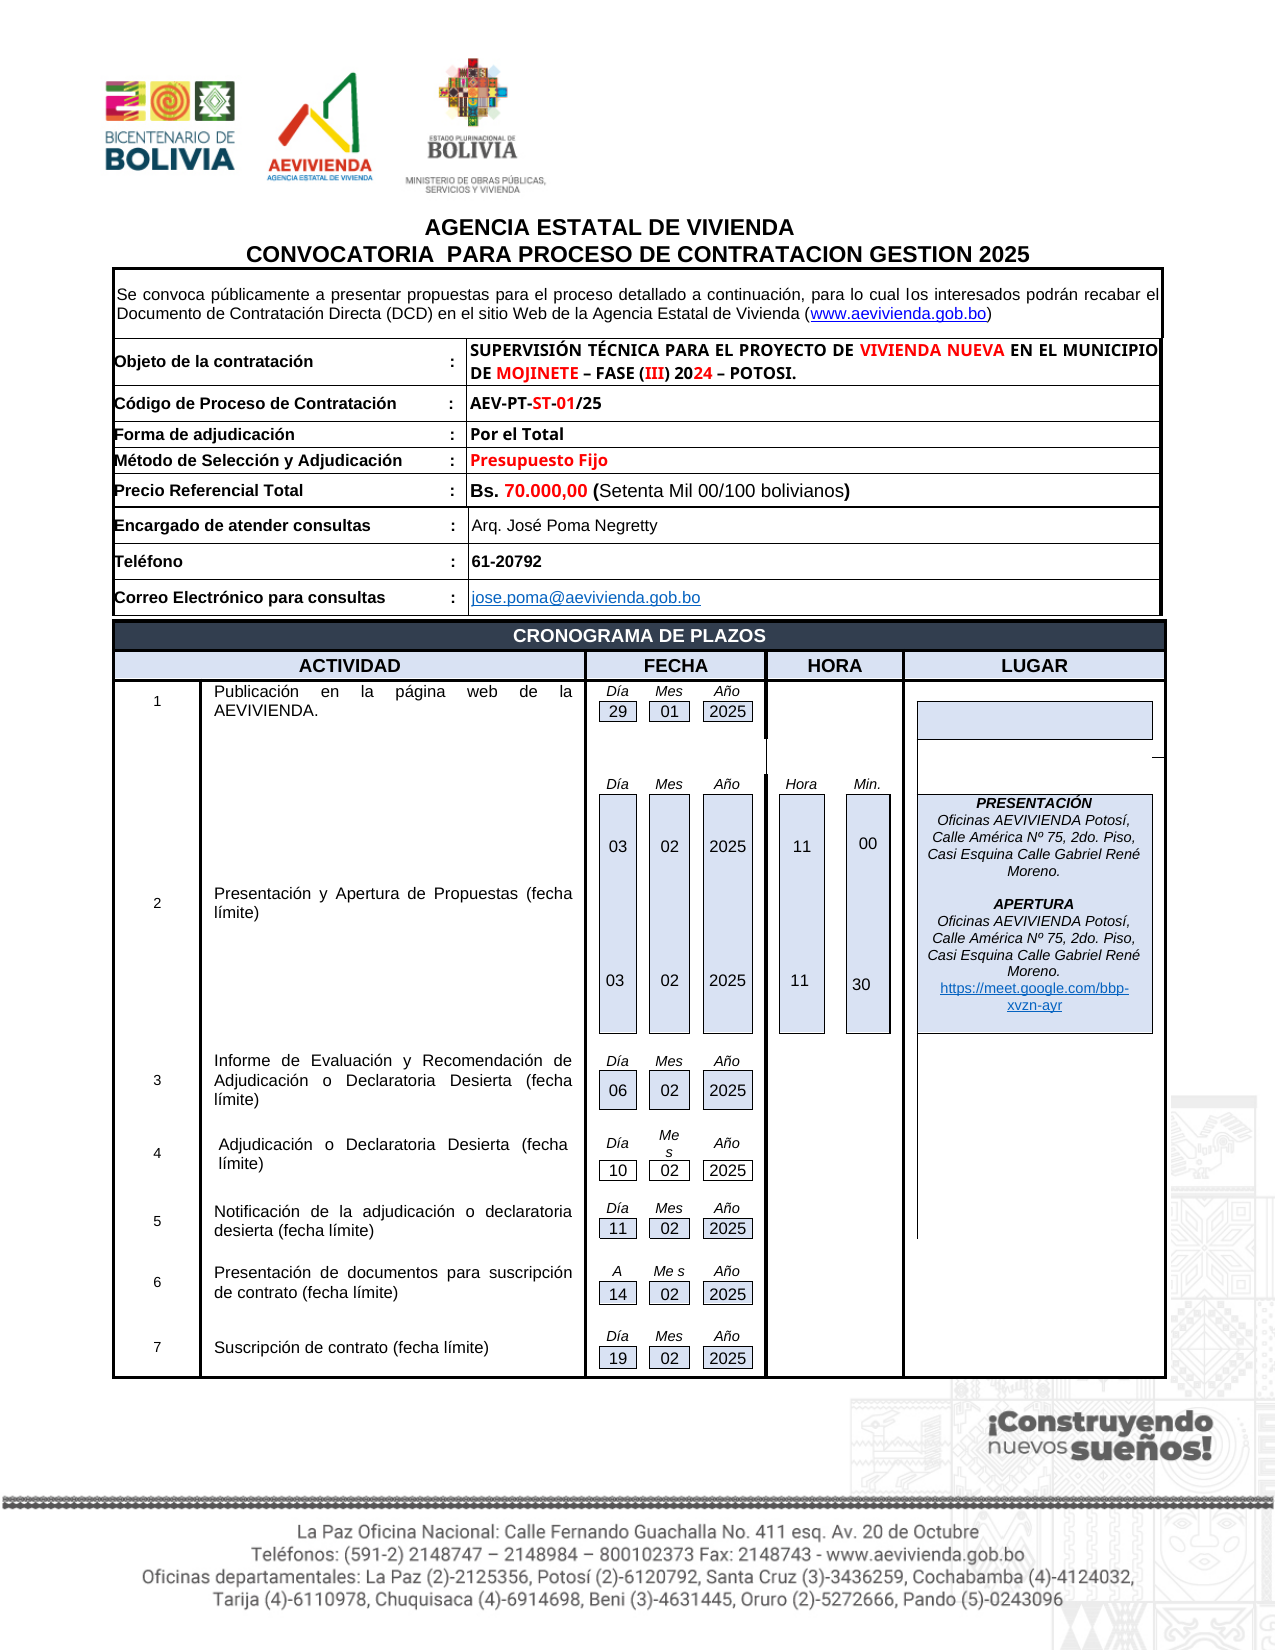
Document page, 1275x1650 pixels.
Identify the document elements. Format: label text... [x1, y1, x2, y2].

picture [0, 0, 1275, 1650]
table_header AGENCIA ESTATAL DE VIVIENDA CONVOCATORIA PARA PROCESO DE CONTRATACION GESTION 2025 [105, 214, 1171, 1379]
